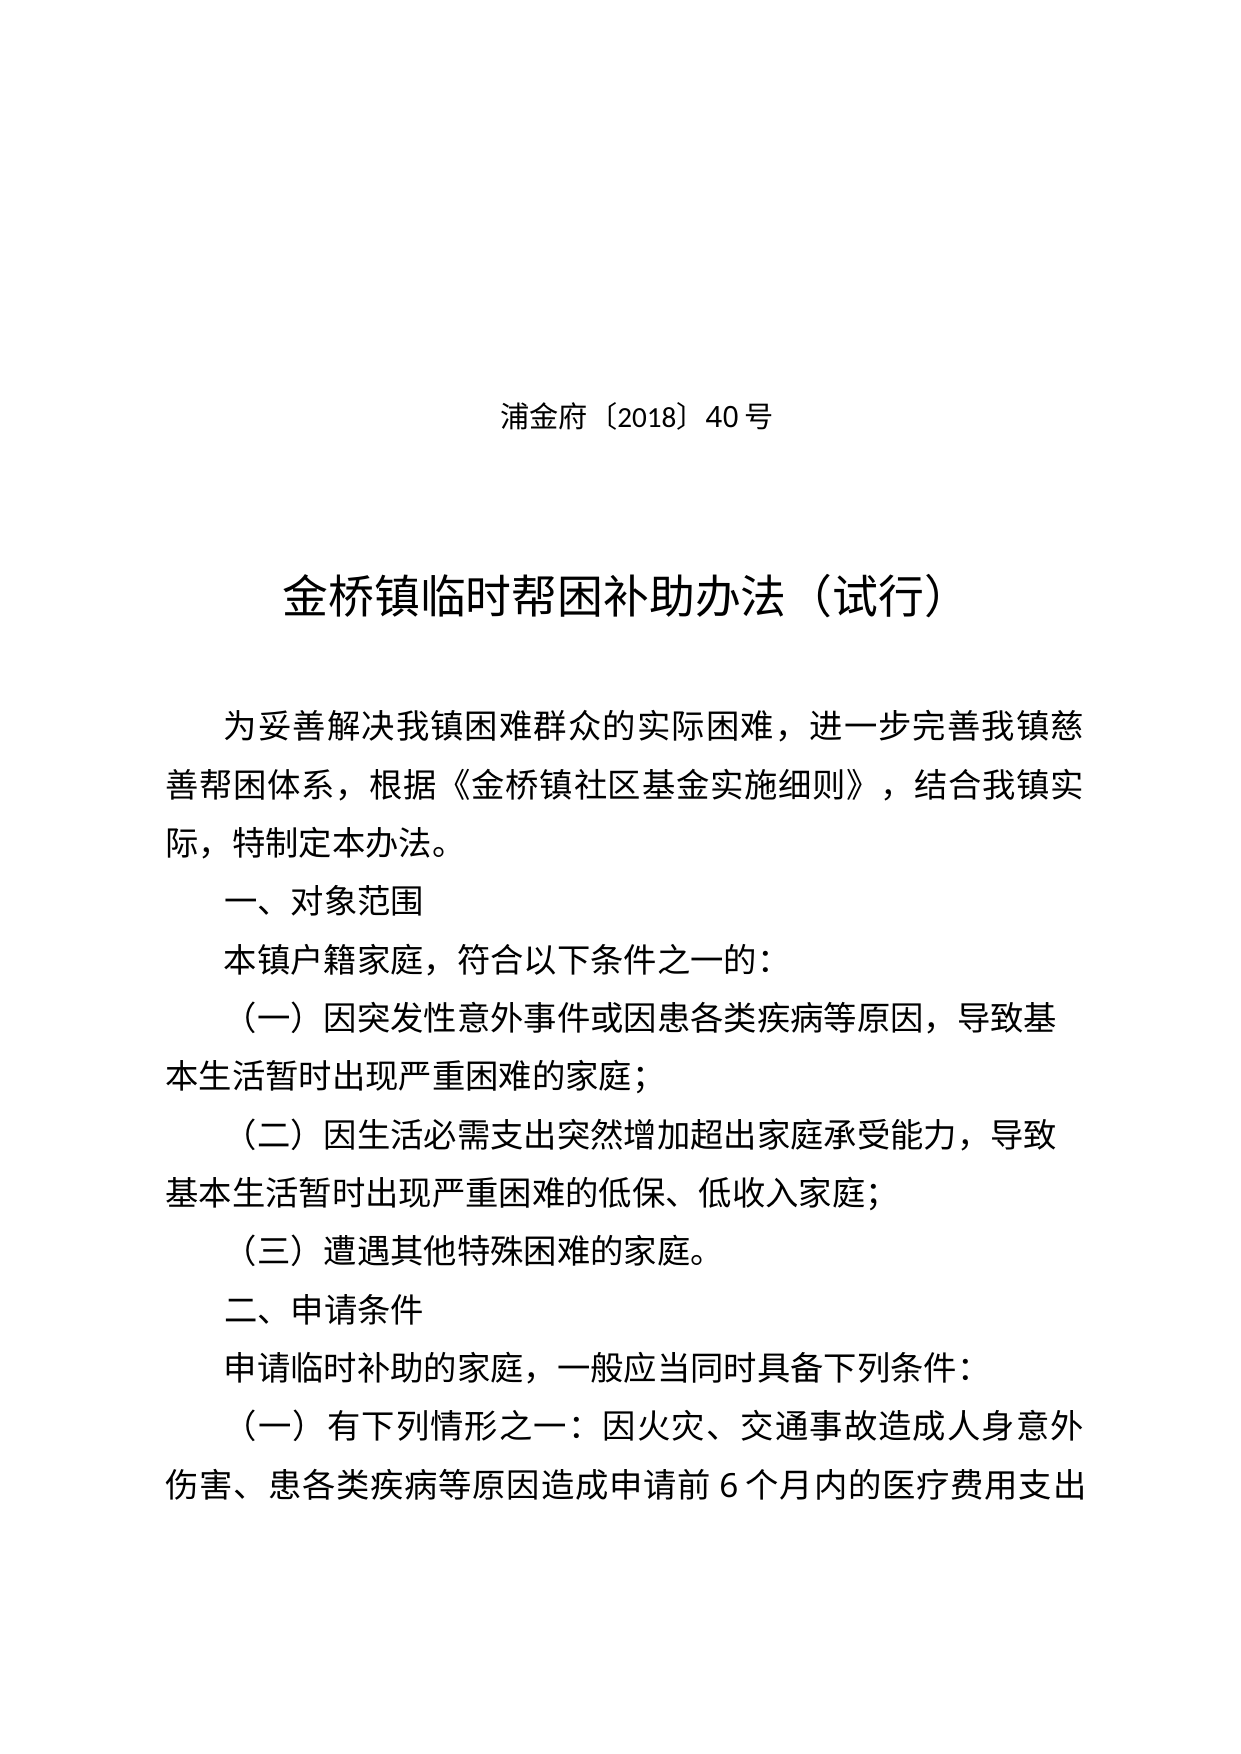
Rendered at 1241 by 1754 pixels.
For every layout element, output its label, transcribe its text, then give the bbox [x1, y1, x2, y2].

text 二、申请条件 [165, 1275, 1087, 1334]
text 一、对象范围 [165, 867, 1087, 925]
list 遭遇其他特殊困难的家庭。 [165, 1217, 1087, 1275]
text 申请临时补助的家庭，一般应当同时具备下列条件： [165, 1334, 1087, 1392]
text 本镇户籍家庭，符合以下条件之一的： [165, 925, 1087, 984]
text 浦金府〔2018〕40号 [187, 393, 1087, 436]
list 因生活必需支出突然增加超出家庭承受能力，导致基本生活暂时出现严重困难的低保、低收入家庭； [165, 1100, 1087, 1217]
text 金桥镇临时帮困补助办法（试行） [165, 560, 1087, 626]
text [165, 1392, 1087, 1509]
list 因突发性意外事件或因患各类疾病等原因，导致基本生活暂时出现严重困难的家庭； [165, 984, 1087, 1100]
text 为妥善解决我镇困难群众的实际困难，进一步完善我镇慈善帮困体系，根据《金桥镇社区基金实施细则》，结合我镇实际，特制定本办法。 [165, 692, 1087, 867]
